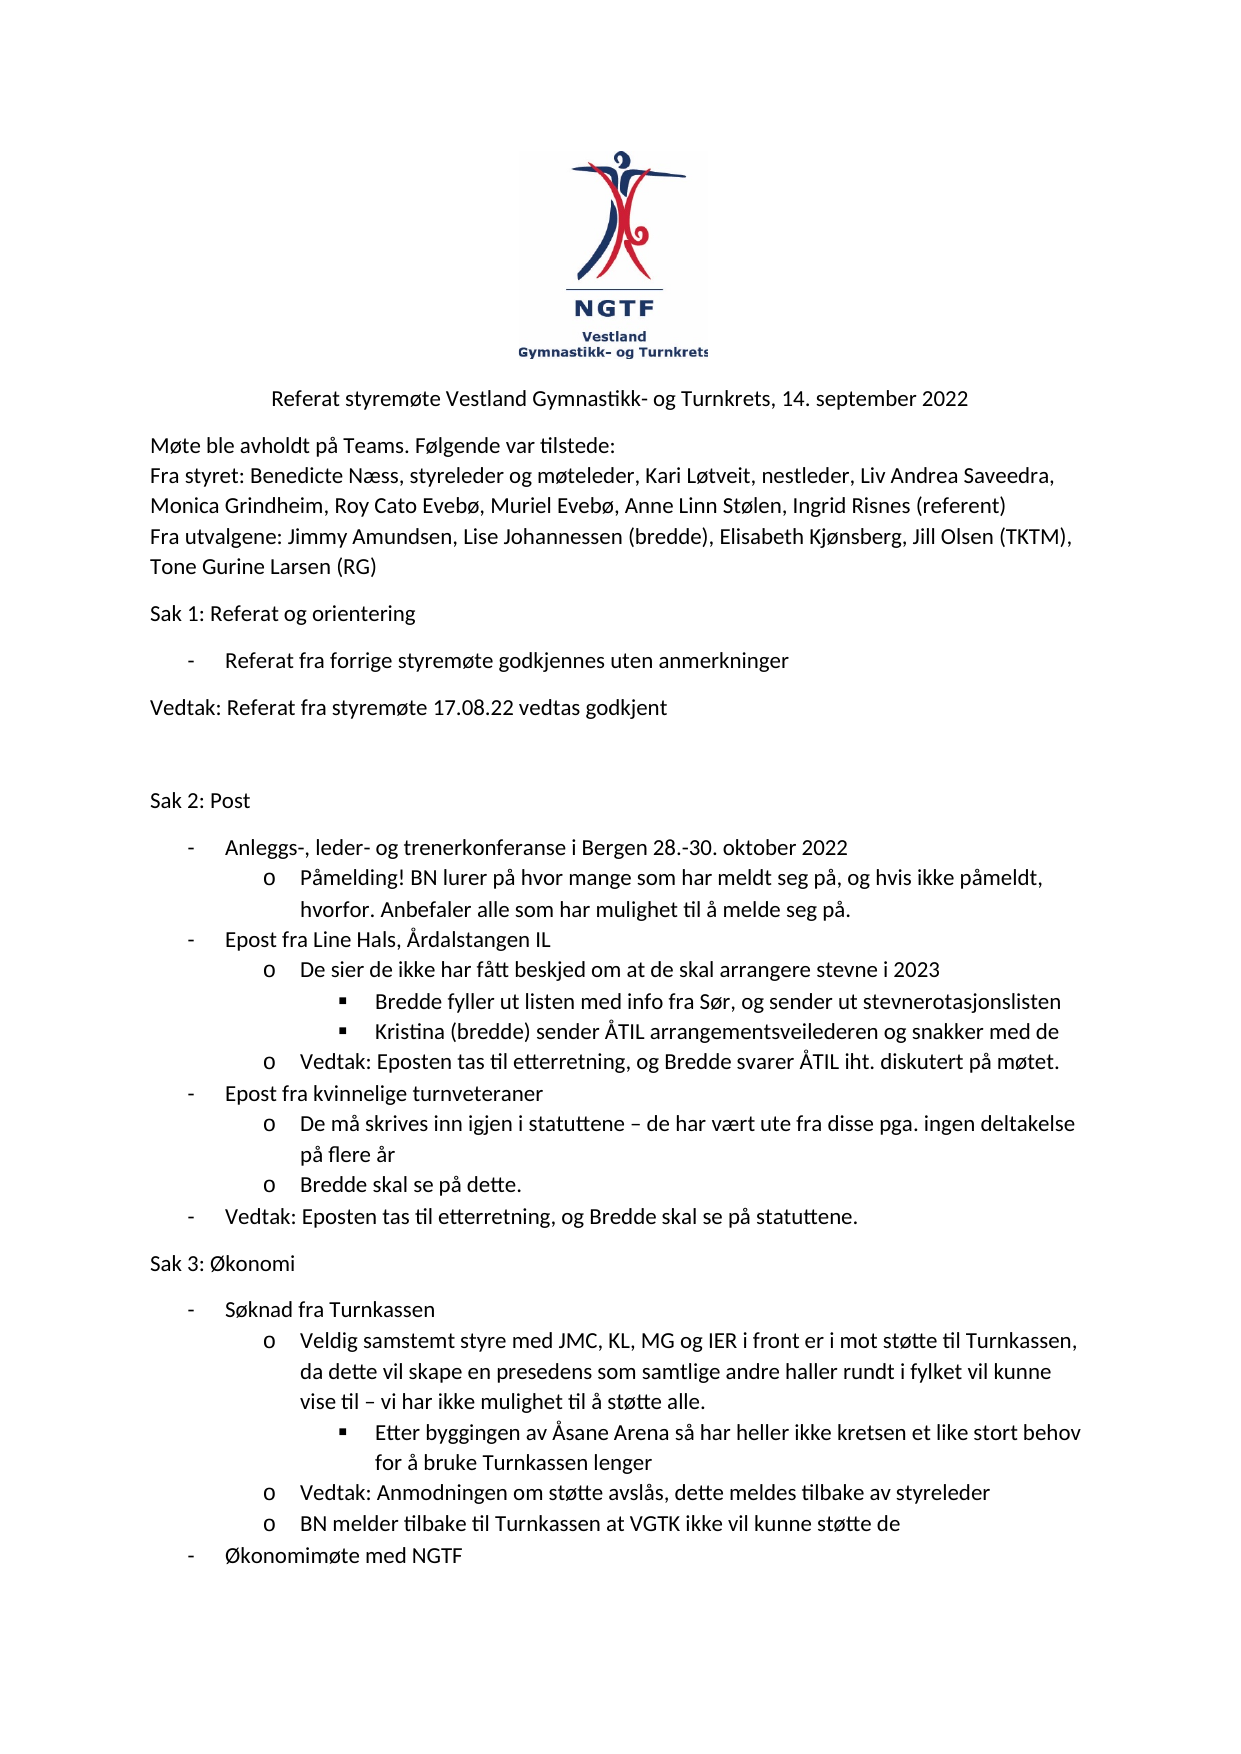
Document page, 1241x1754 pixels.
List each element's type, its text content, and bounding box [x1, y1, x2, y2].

list Epost fra kvinnelige turnveteraner [187, 1079, 1090, 1107]
text Sak 3: Økonomi [150, 1249, 1090, 1277]
list Vedtak: Eposten tas til etterretning, og Bredde skal se på statuttene. [187, 1202, 1090, 1230]
list Vedtak: Eposten tas til etterretning, og Bredde svarer ÅTIL iht. diskutert på møtet. [262, 1047, 1090, 1076]
list De må skrives inn igjen i statuttene – de har vært ute fra disse pga. ingen deltakelse på flere år [262, 1109, 1090, 1168]
list Bredde fyller ut listen med info fra Sør, og sender ut stevnerotasjonslisten [337, 987, 1090, 1015]
list BN melder tilbake til Turnkassen at VGTK ikke vil kunne støtte de [262, 1509, 1090, 1539]
picture [517, 151, 708, 358]
list Bredde skal se på dette. [262, 1170, 1090, 1199]
text Sak 1: Referat og orientering [150, 599, 1090, 627]
list Økonomimøte med NGTF [187, 1541, 1090, 1569]
list Epost fra Line Hals, Årdalstangen IL [187, 925, 1090, 953]
list Veldig samstemt styre med JMC, KL, MG og IER i front er i mot støtte til Turnkassen, da dette vil skape en presedens som samtlige andre haller rundt i fylket vil kunne vise til – vi har ikke mulighet til å støtte alle. [262, 1326, 1090, 1415]
text Vedtak: Referat fra styremøte 17.08.22 vedtas godkjent [150, 693, 1090, 721]
text Møte ble avholdt på Teams. Følgende var tilstede: Fra styret: Benedicte Næss, styreleder og møteleder, Kari Løtveit, nestleder, Liv Andrea Saveedra, Monica Grindheim, Roy Cato Evebø, Muriel Evebø, Anne Linn Stølen, Ingrid Risnes (referent) Fra utvalgene: Jimmy Amundsen, Lise Johannessen (bredde), Elisabeth Kjønsberg, Jill Olsen (TKTM), Tone Gurine Larsen (RG) [150, 431, 1090, 580]
list Etter byggingen av Åsane Arena så har heller ikke kretsen et like stort behov for å bruke Turnkassen lenger [337, 1418, 1090, 1476]
list Søknad fra Turnkassen [187, 1296, 1090, 1324]
list Kristina (bredde) sender ÅTIL arrangementsveilederen og snakker med de [337, 1017, 1090, 1045]
list Vedtak: Anmodningen om støtte avslås, dette meldes tilbake av styreleder [262, 1478, 1090, 1507]
list Påmelding! BN lurer på hvor mange som har meldt seg på, og hvis ikke påmeldt, hvorfor. Anbefaler alle som har mulighet til å melde seg på. [262, 863, 1090, 923]
list De sier de ikke har fått beskjed om at de skal arrangere stevne i 2023 [262, 955, 1090, 984]
text Sak 2: Post [150, 786, 1090, 814]
text Referat styremøte Vestland Gymnastikk- og Turnkrets, 14. september 2022 [150, 384, 1090, 412]
list Referat fra forrige styremøte godkjennes uten anmerkninger [187, 646, 1090, 674]
list Anleggs-, leder- og trenerkonferanse i Bergen 28.-30. oktober 2022 [187, 833, 1090, 861]
